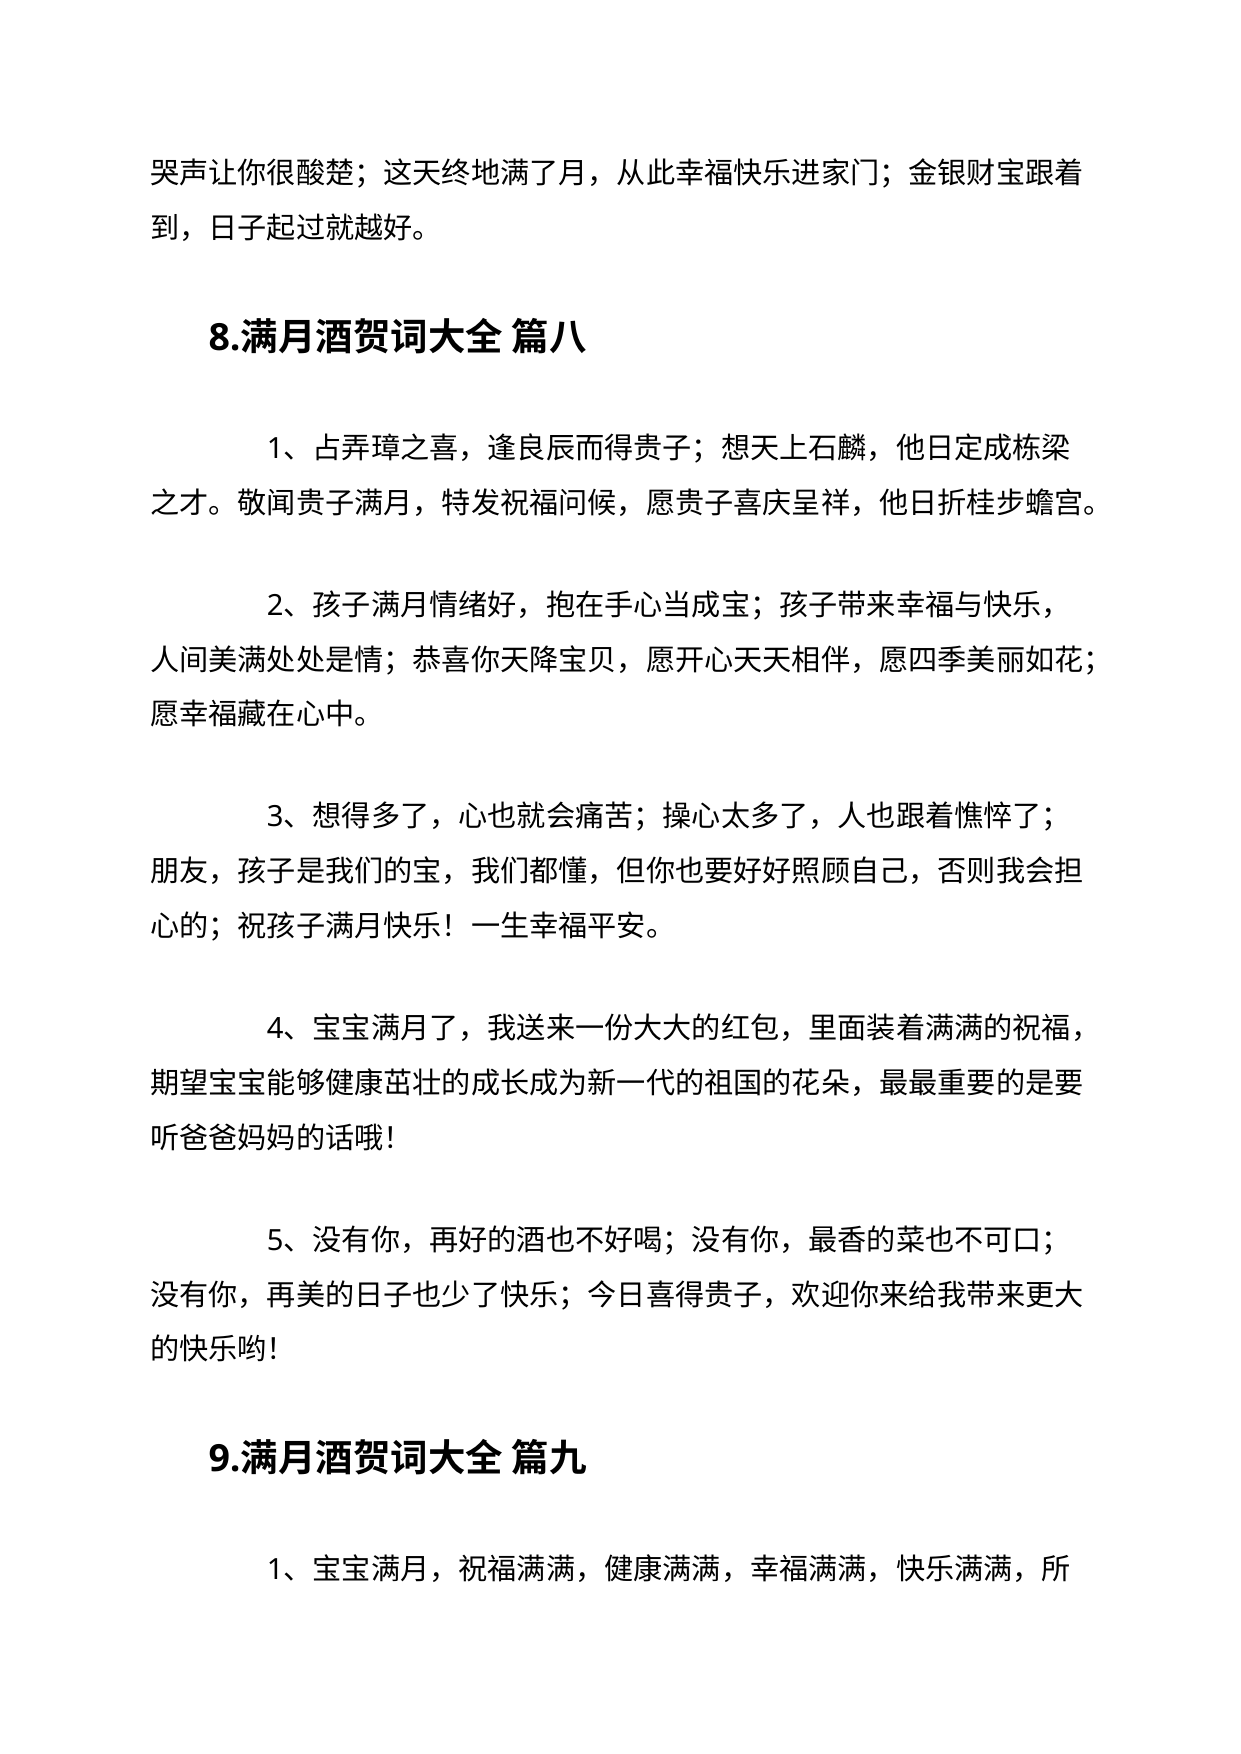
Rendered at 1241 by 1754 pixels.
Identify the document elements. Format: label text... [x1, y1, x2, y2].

text 9.满月酒贺词大全 篇九 [150, 1428, 1090, 1482]
text 5、没有你，再好的酒也不好喝；没有你，最香的菜也不可口；没有你，再美的日子也少了快乐；今日喜得贵子，欢迎你来给我带来更大的快乐哟！ [150, 1216, 1090, 1368]
text 1、占弄璋之喜，逢良辰而得贵子；想天上石麟，他日定成栋梁之才。敬闻贵子满月，特发祝福问候，愿贵子喜庆呈祥，他日折桂步蟾宫。 [150, 424, 1090, 522]
text 4、宝宝满月了，我送来一份大大的红包，里面装着满满的祝福，期望宝宝能够健康茁壮的成长成为新一代的祖国的花朵，最最重要的是要听爸爸妈妈的话哦！ [150, 1004, 1090, 1157]
text 2、孩子满月情绪好，抱在手心当成宝；孩子带来幸福与快乐，人间美满处处是情；恭喜你天降宝贝，愿开心天天相伴，愿四季美丽如花；愿幸福藏在心中。 [150, 581, 1090, 733]
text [150, 150, 1090, 247]
text 8.满月酒贺词大全 篇八 [150, 307, 1090, 361]
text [150, 1545, 1090, 1588]
text 3、想得多了，心也就会痛苦；操心太多了，人也跟着憔悴了；朋友，孩子是我们的宝，我们都懂，但你也要好好照顾自己，否则我会担心的；祝孩子满月快乐！一生幸福平安。 [150, 793, 1090, 945]
